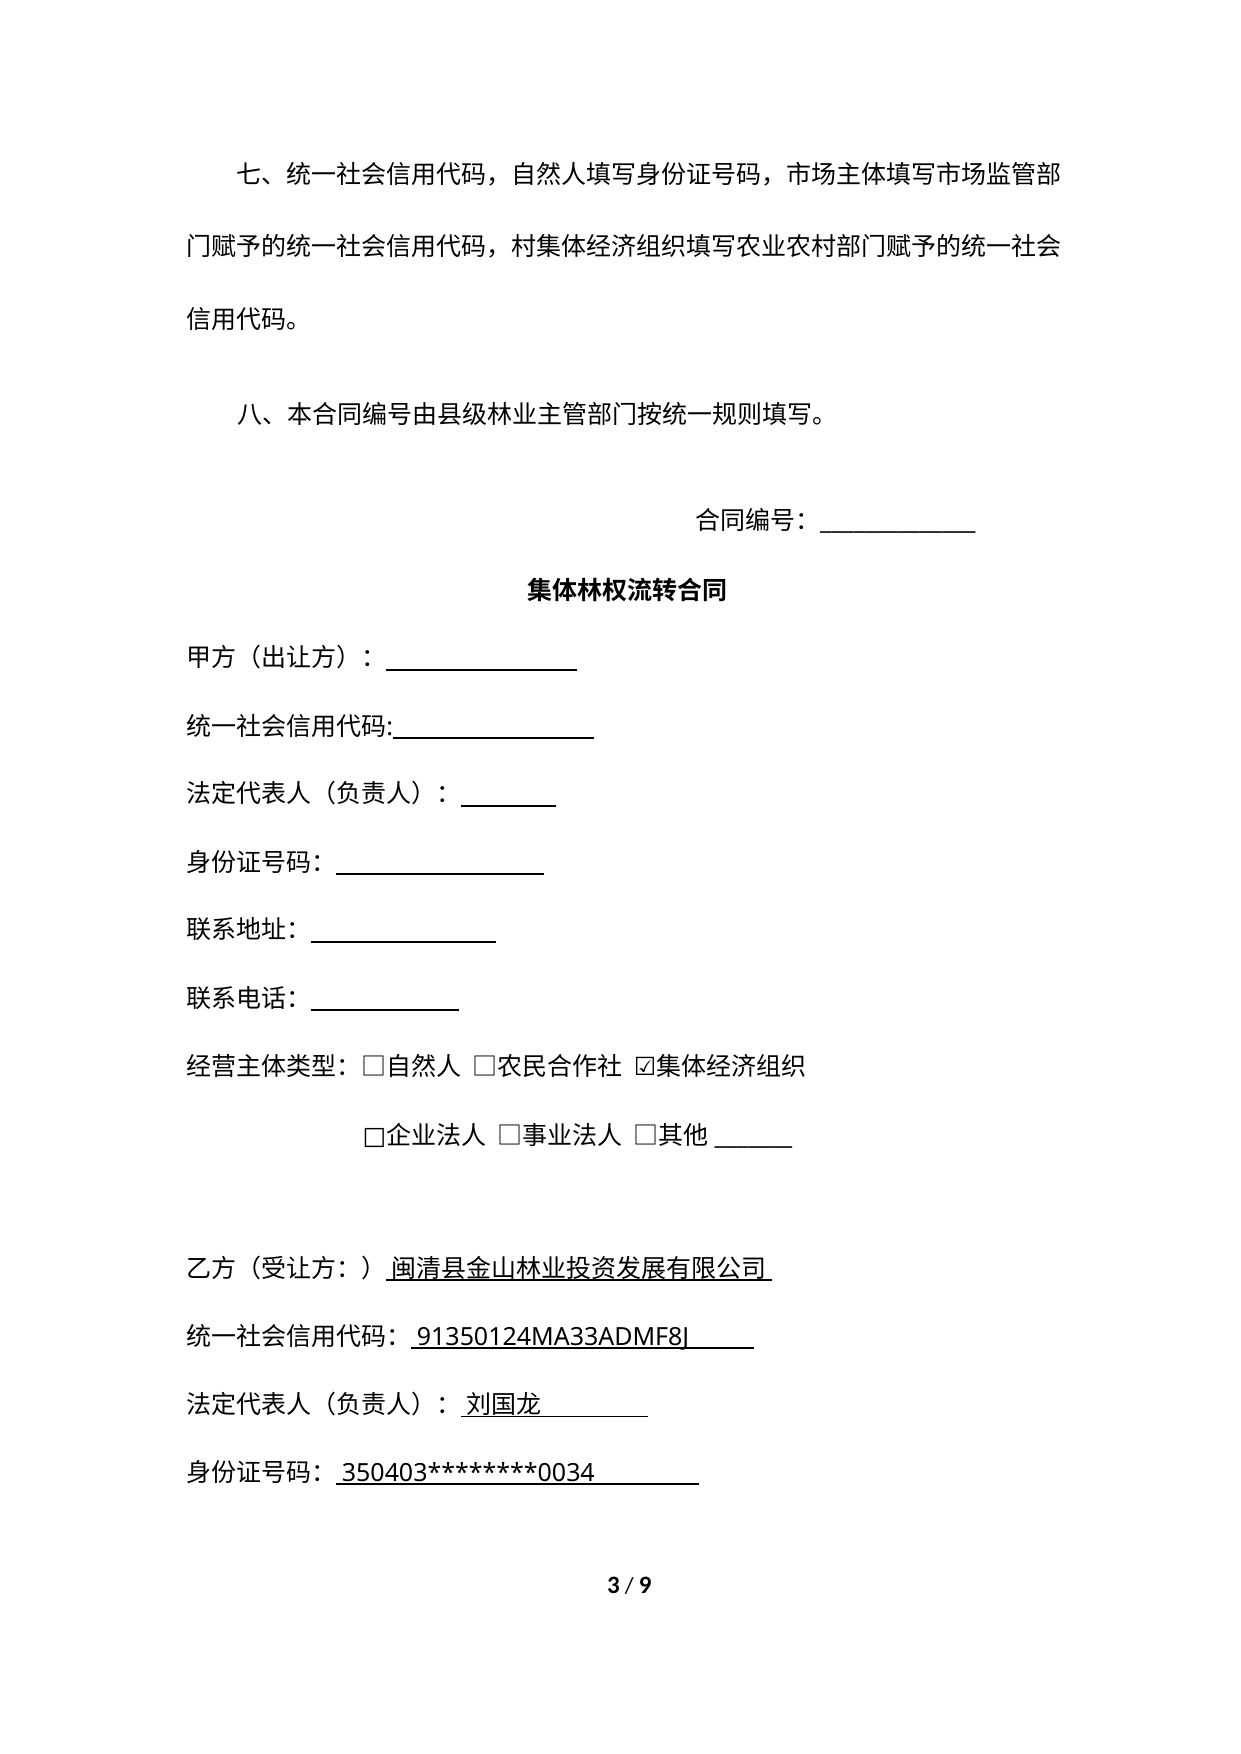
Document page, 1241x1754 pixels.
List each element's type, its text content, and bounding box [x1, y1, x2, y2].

text 经营主体类型：□自然人 □农民合作社 ☑集体经济组织 [186, 1046, 1065, 1082]
text 法定代表人（负责人）： 刘国龙 [186, 1384, 1009, 1421]
text 乙方（受让方：） 闽清县金山林业投资发展有限公司 [186, 1248, 1009, 1285]
text 联系电话：_ [186, 978, 1009, 1014]
text 甲方（出让方）： [186, 638, 1009, 674]
text 八、本合同编号由县级林业主管部门按统一规则填写。 [237, 395, 1065, 431]
text □企业法人 □事业法人 □其他 _______ [362, 1115, 1065, 1152]
text 统一社会信用代码: [186, 706, 1009, 742]
text 集体林权流转合同 [187, 570, 1067, 607]
text 法定代表人（负责人）： [186, 774, 1009, 810]
text 身份证号码： 350403********0034 [186, 1452, 1009, 1489]
text 身份证号码： [186, 842, 1009, 878]
text 联系地址： [186, 910, 1009, 946]
list 统一社会信用代码，自然人填写身份证号码，市场主体填写市场监管部门赋予的统一社会信用代码，村集体经济组织填写农业农村部门赋予的统一社会信用代码。 [186, 154, 1065, 335]
text 合同编号：______________ [238, 500, 1065, 537]
text 统一社会信用代码： 91350124MA33ADMF8J [186, 1316, 1009, 1353]
